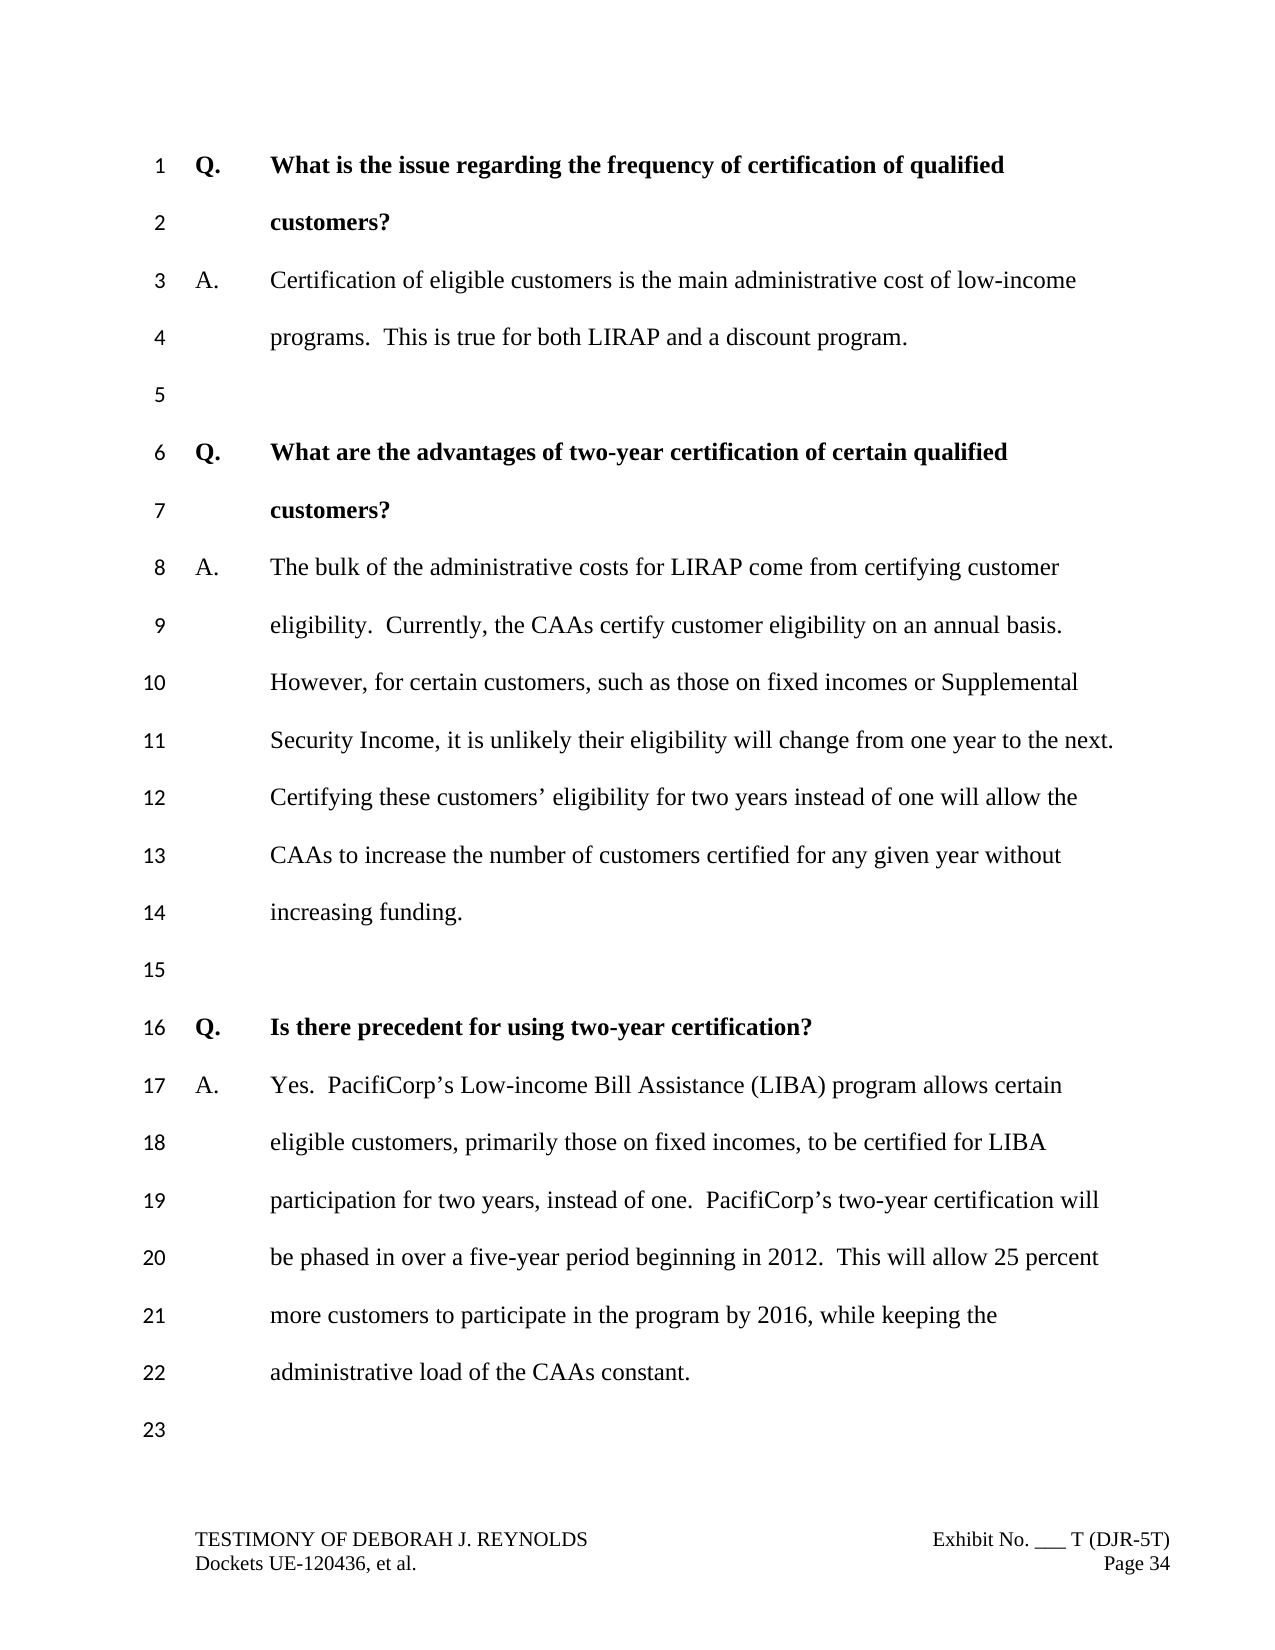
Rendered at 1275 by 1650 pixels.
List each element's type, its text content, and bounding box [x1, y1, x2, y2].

subtitle Q. Is there precedent for using two-year certification? [195, 1012, 1125, 1041]
subtitle Q. What is the issue regarding the frequency of certification of qualified customers? [195, 150, 1125, 236]
subtitle Q. What are the advantages of two-year certification of certain qualified customers? [195, 437, 1125, 524]
text A. Yes. PacifiCorp’s Low-income Bill Assistance (LIBA) program allows certain eligible customers, primarily those on fixed incomes, to be certified for LIBA participation for two years, instead of one. PacifiCorp’s two-year certification will be phased in over a five-year period beginning in 2012. This will allow 25 percent more customers to participate in the program by 2016, while keeping the administrative load of the CAAs constant. [195, 1070, 1125, 1386]
text A. Certification of eligible customers is the main administrative cost of low-income programs. This is true for both LIRAP and a discount program. [195, 265, 1125, 351]
text A. The bulk of the administrative costs for LIRAP come from certifying customer eligibility. Currently, the CAAs certify customer eligibility on an annual basis. However, for certain customers, such as those on fixed incomes or Supplemental Security Income, it is unlikely their eligibility will change from one year to the next. Certifying these customers’ eligibility for two years instead of one will allow the CAAs to increase the number of customers certified for any given year without increasing funding. [195, 552, 1125, 926]
